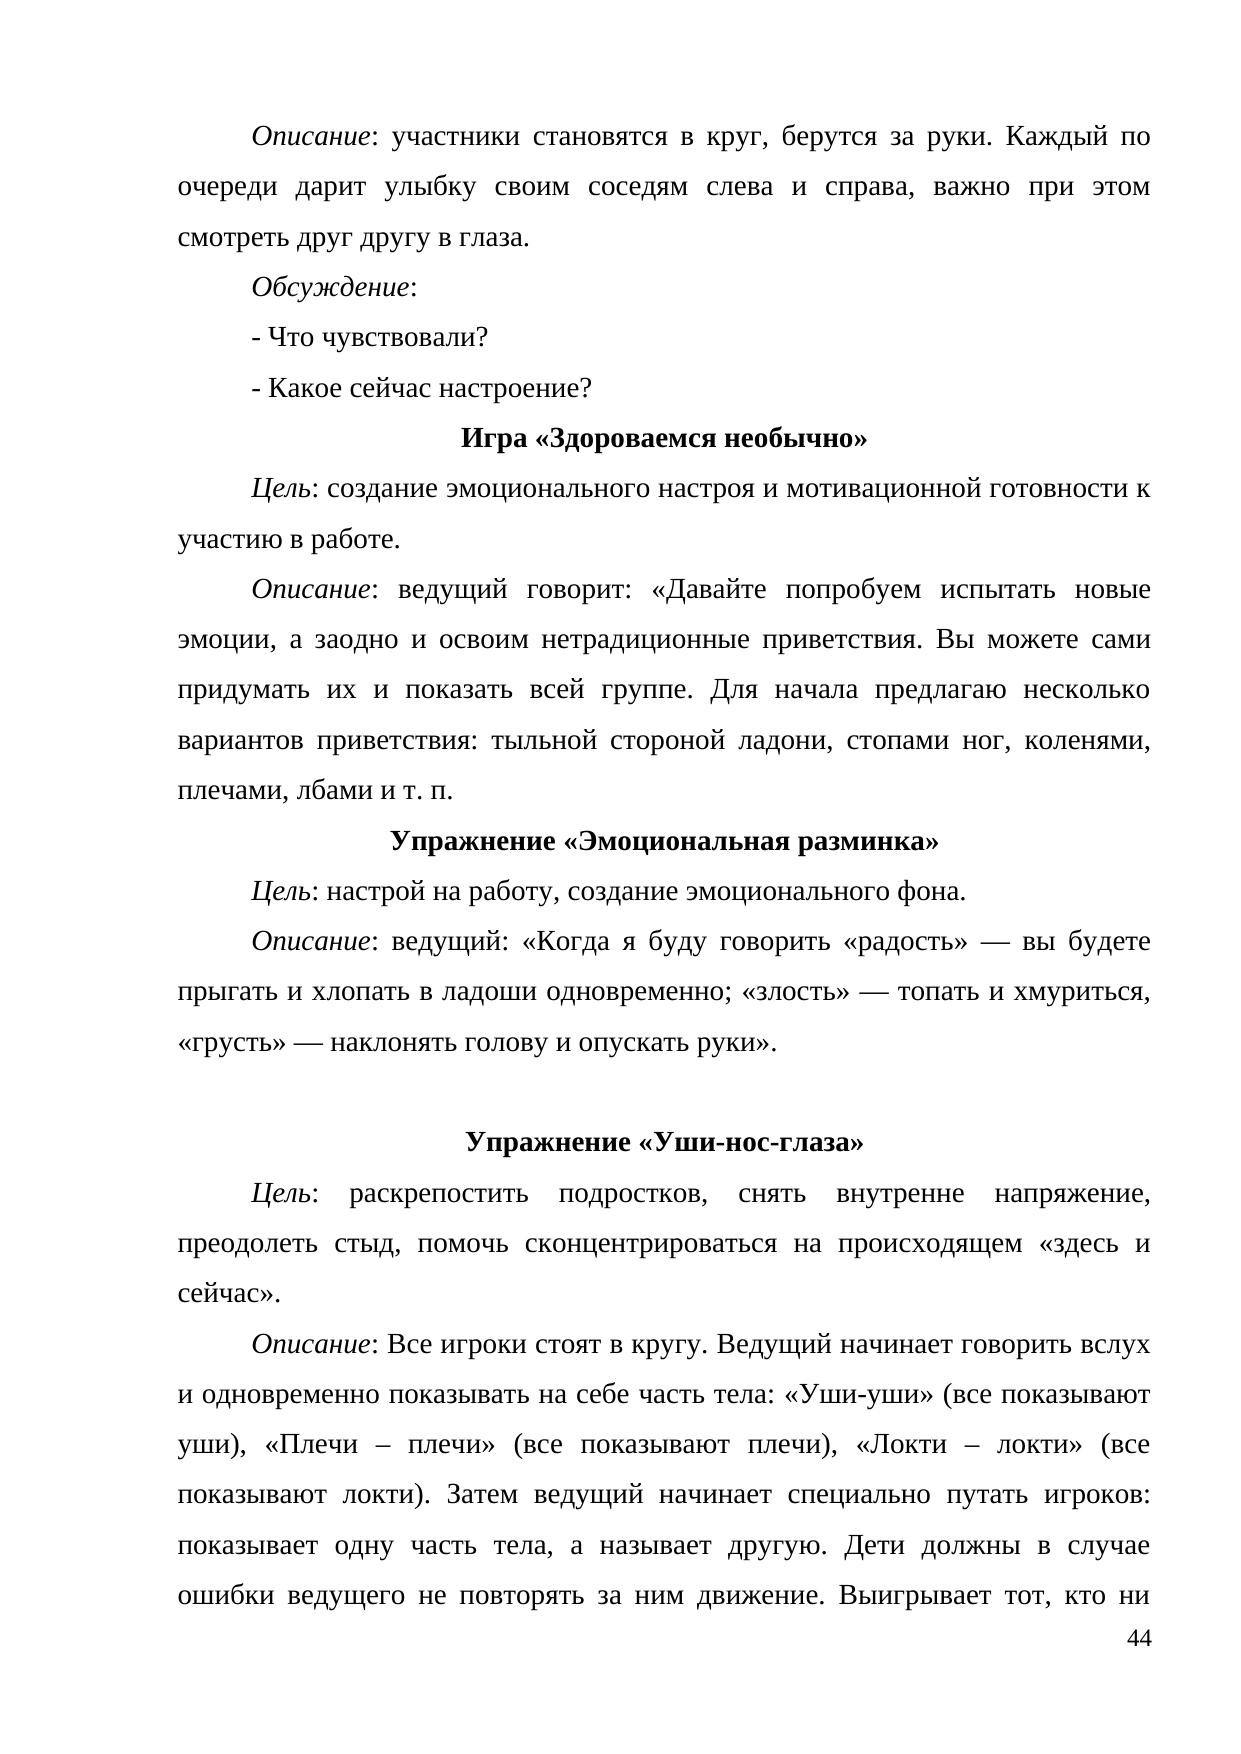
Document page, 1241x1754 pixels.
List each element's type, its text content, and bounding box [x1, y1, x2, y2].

text Описание: ведущий: «Когда я буду говорить «радость» — вы будете прыгать и хлопать в ладоши одновременно; «злость» — топать и хмуриться, «грусть» — наклонять голову и опускать руки». [177, 923, 1152, 1057]
text Описание: участники становятся в круг, берутся за руки. Каждый по очереди дарит улыбку своим соседям слева и справа, важно при этом смотреть друг другу в глаза. [177, 118, 1152, 252]
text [177, 1326, 1152, 1611]
text Цель: настрой на работу, создание эмоционального фона. [177, 873, 1152, 906]
text Игра «Здороваемся необычно» [177, 420, 1152, 454]
text - Какое сейчас настроение? [177, 370, 1152, 403]
text - Что чувствовали? [177, 319, 1152, 353]
text Обсуждение: [177, 269, 1152, 303]
text Описание: ведущий говорит: «Давайте попробуем испытать новые эмоции, а заодно и освоим нетрадиционные приветствия. Вы можете сами придумать их и показать всей группе. Для начала предлагаю несколько вариантов приветствия: тыльной стороной ладони, стопами ног, коленями, плечами, лбами и т. п. [177, 571, 1152, 806]
text Упражнение «Уши-нос-глаза» [177, 1124, 1152, 1158]
text Цель: раскрепостить подростков, снять внутренне напряжение, преодолеть стыд, помочь сконцентрироваться на происходящем «здесь и сейчас». [177, 1175, 1152, 1309]
text Упражнение «Эмоциональная разминка» [177, 823, 1152, 856]
text Цель: создание эмоционального настроя и мотивационной готовности к участию в работе. [177, 470, 1152, 554]
